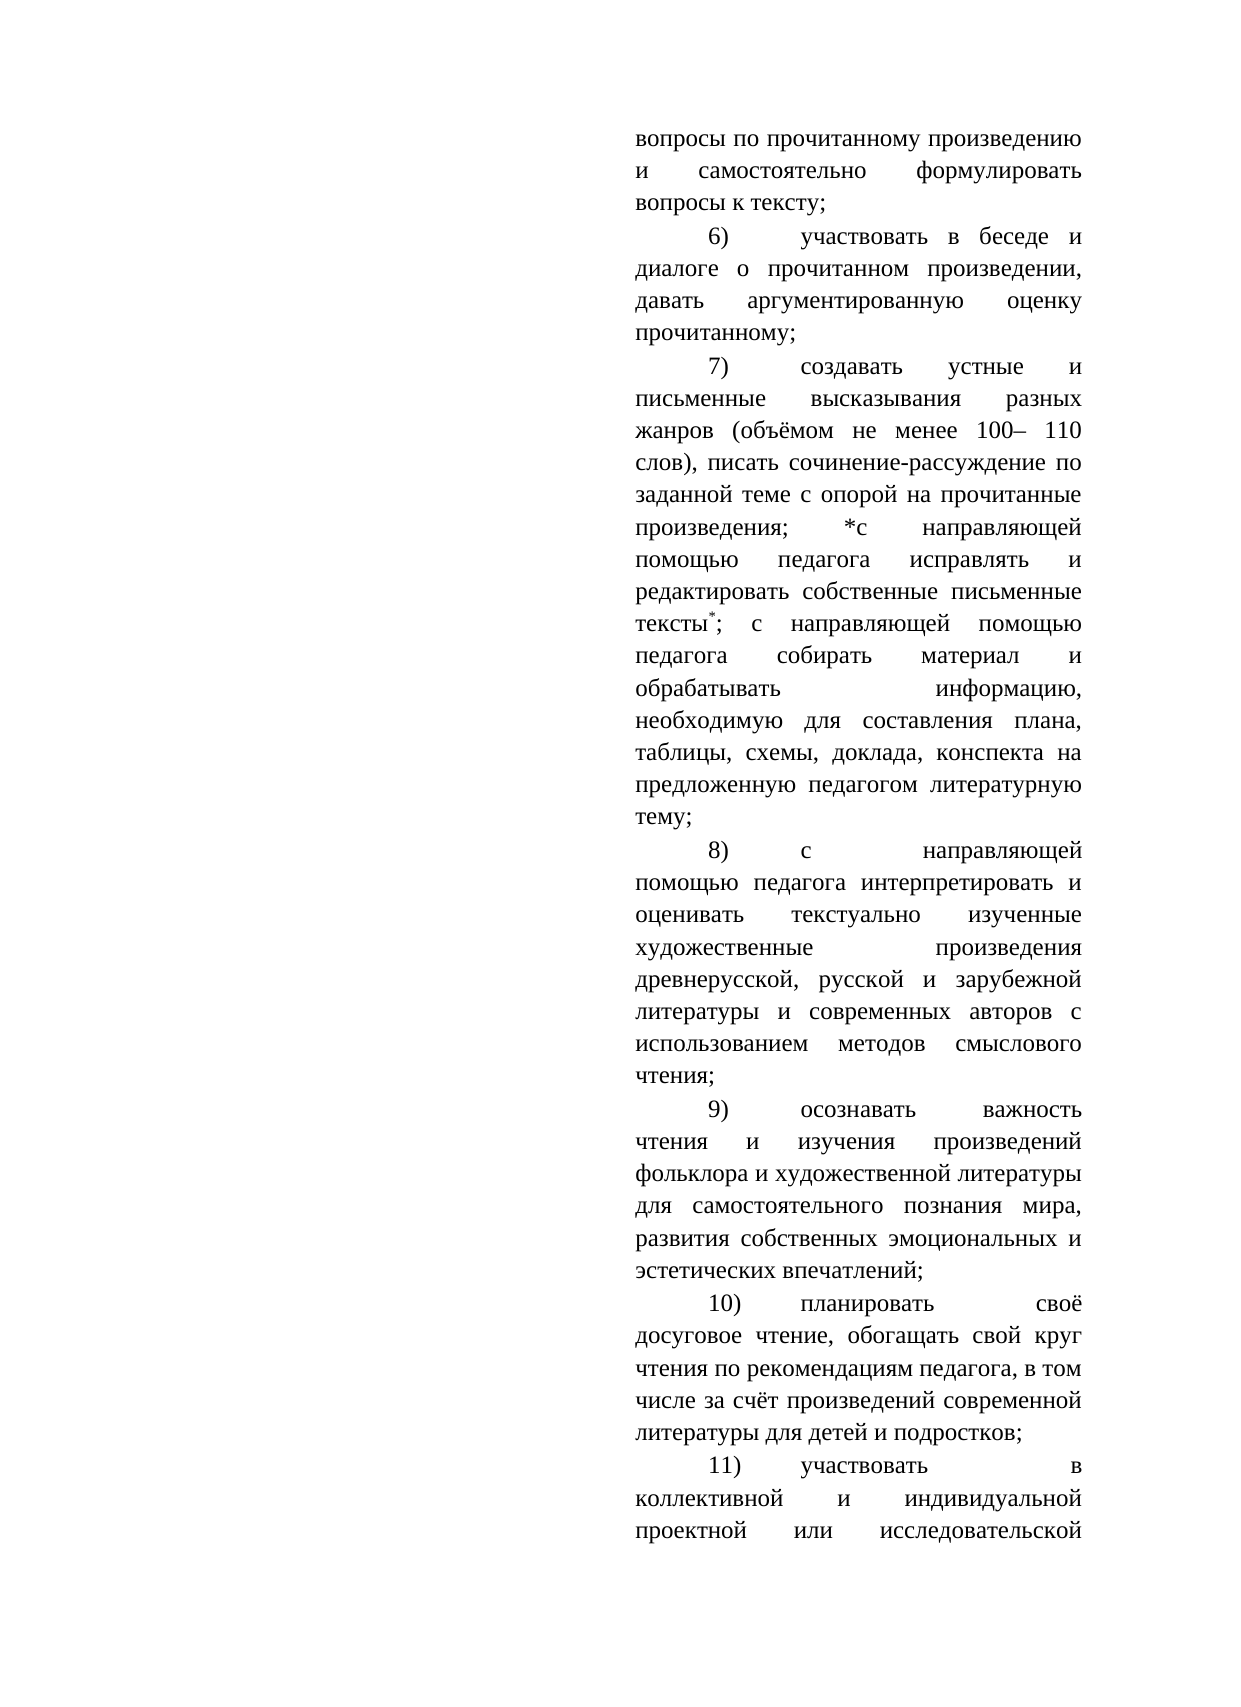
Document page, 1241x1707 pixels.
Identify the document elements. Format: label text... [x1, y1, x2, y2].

list участвовать в беседе и диалоге о прочитанном произведении, давать аргументированную оценку прочитанному; [635, 221, 1082, 346]
list осознавать важность чтения и изучения произведений фольклора и художественной литературы для самостоятельного познания мира, развития собственных эмоциональных и эстетических впечатлений; [635, 1094, 1082, 1283]
list с направляющей помощью педагога интерпретировать и оценивать текстуально изученные художественные произведения древнерусской, русской и зарубежной литературы и современных авторов с использованием методов смыслового чтения; [635, 835, 1082, 1089]
list создавать устные и письменные высказывания разных жанров (объёмом не менее 100– 110 слов), писать сочинение-рассуждение по заданной теме с опорой на прочитанные произведения; *с направляющей помощью педагога исправлять и редактировать собственные письменные тексты*; с направляющей помощью педагога собирать материал и обрабатывать информацию, необходимую для составления плана, таблицы, схемы, доклада, конспекта на предложенную педагогом литературную тему; [635, 351, 1082, 830]
list участвовать в коллективной и индивидуальной проектной или исследовательской деятельности и публично представлять полученные результаты; [635, 1451, 1082, 1544]
list планировать своё досуговое чтение, обогащать свой круг чтения по рекомендациям педагога, в том числе за счёт произведений современной литературы для детей и подростков; [635, 1288, 1082, 1446]
